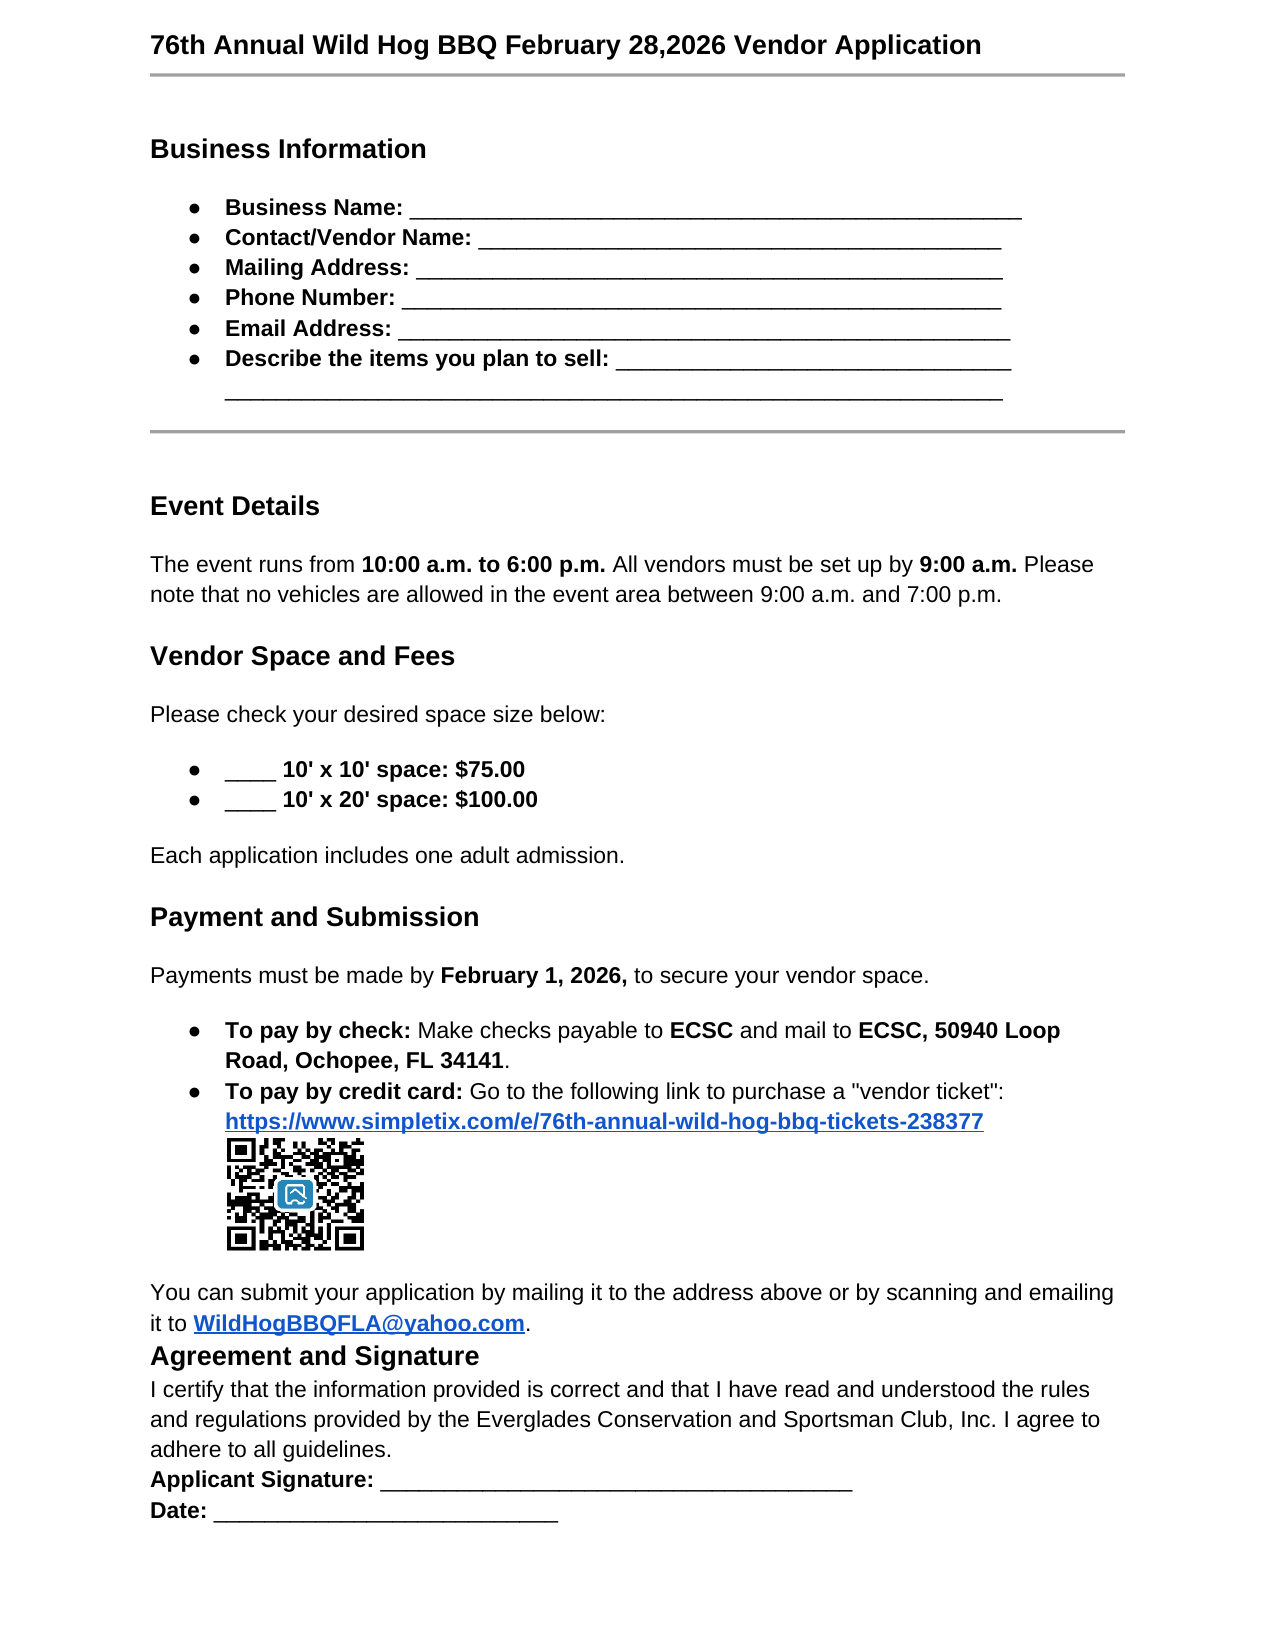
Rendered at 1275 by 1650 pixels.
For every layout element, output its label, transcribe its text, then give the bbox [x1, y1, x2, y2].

text The event runs from 10:00 a.m. to 6:00 p.m. All vendors must be set up by 9:00 a.m. Please note that no vehicles are allowed in the event area between 9:00 a.m. and 7:00 p.m. [150, 551, 1125, 607]
list Phone Number: _______________________________________________ [187, 284, 1125, 311]
list Contact/Vendor Name: _________________________________________ [187, 224, 1125, 250]
text Applicant Signature: _____________________________________ [150, 1466, 1125, 1493]
text Date: ___________________________ [150, 1497, 1125, 1523]
text You can submit your application by mailing it to the address above or by scanning and emailing it to WildHogBBQFLA@yahoo.com. [150, 1279, 1125, 1336]
picture [225, 1138, 365, 1251]
text I certify that the information provided is correct and that I have read and understood the rules and regulations provided by the Everglades Conservation and Sportsman Club, Inc. I agree to adhere to all guidelines. [150, 1376, 1125, 1462]
list Describe the items you plan to sell: _______________________________ _____________________________________________________________ [187, 345, 1125, 401]
subtitle 76th Annual Wild Hog BBQ February 28,2026 Vendor Application [150, 29, 1125, 60]
list ____ 10' x 20' space: $100.00 [187, 786, 1125, 813]
list Email Address: ________________________________________________ [187, 314, 1125, 341]
list To pay by check: Make checks payable to ECSC and mail to ECSC, 50940 Loop Road, Ochopee, FL 34141. [187, 1017, 1125, 1074]
text Agreement and Signature [150, 1340, 1125, 1371]
list Mailing Address: ______________________________________________ [187, 254, 1125, 281]
text Each application includes one adult admission. [150, 842, 1125, 868]
text Payments must be made by February 1, 2026, to secure your vendor space. [150, 962, 1125, 988]
list ____ 10' x 10' space: $75.00 [187, 756, 1125, 783]
subtitle Business Information [150, 133, 1125, 164]
subtitle Event Details [150, 489, 1125, 521]
subtitle Vendor Space and Fees [150, 640, 1125, 671]
list To pay by credit card: Go to the following link to purchase a "vendor ticket": https://www.simpletix.com/e/76th-annual-wild-hog-bbq-tickets-238377 [187, 1078, 1125, 1251]
subtitle Payment and Submission [150, 901, 1125, 932]
text Please check your desired space size below: [150, 701, 1125, 727]
list Business Name: ________________________________________________ [187, 194, 1125, 220]
